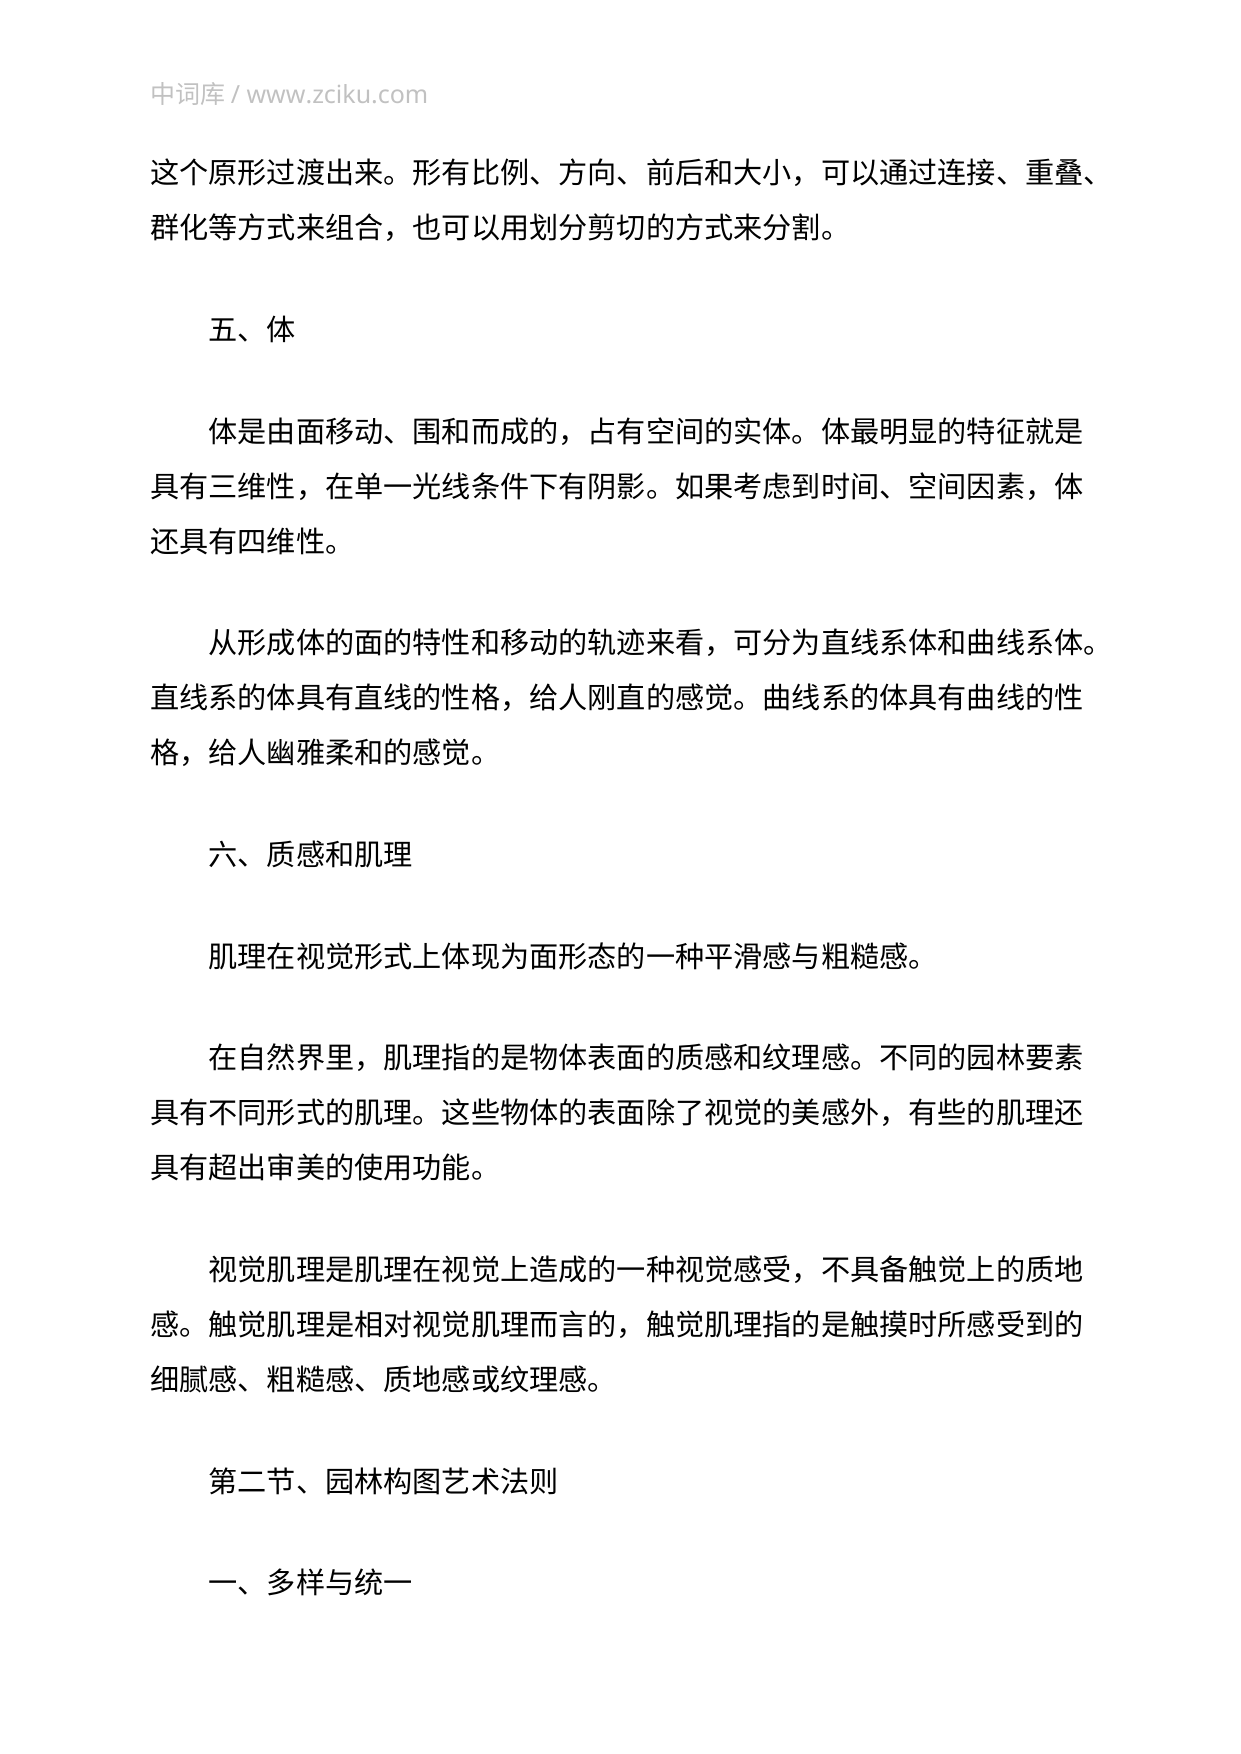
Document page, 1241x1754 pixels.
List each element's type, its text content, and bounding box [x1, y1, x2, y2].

text 体是由面移动、围和而成的，占有空间的实体。体最明显的特征就是具有三维性，在单一光线条件下有阴影。如果考虑到时间、空间因素，体还具有四维性。 [150, 408, 1090, 561]
text 第二节、园林构图艺术法则 [150, 1458, 1090, 1501]
text 从形成体的面的特性和移动的轨迹来看，可分为直线系体和曲线系体。直线系的体具有直线的性格，给人刚直的感觉。曲线系的体具有曲线的性格，给人幽雅柔和的感觉。 [150, 620, 1090, 772]
text 视觉肌理是肌理在视觉上造成的一种视觉感受，不具备触觉上的质地感。触觉肌理是相对视觉肌理而言的，触觉肌理指的是触摸时所感受到的细腻感、粗糙感、质地感或纹理感。 [150, 1247, 1090, 1399]
text 五、体 [150, 307, 1090, 349]
text 肌理在视觉形式上体现为面形态的一种平滑感与粗糙感。 [150, 933, 1090, 976]
text 在自然界里，肌理指的是物体表面的质感和纹理感。不同的园林要素具有不同形式的肌理。这些物体的表面除了视觉的美感外，有些的肌理还具有超出审美的使用功能。 [150, 1035, 1090, 1187]
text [150, 150, 1090, 247]
text 一、多样与统一 [150, 1560, 1090, 1602]
text 六、质感和肌理 [150, 832, 1090, 874]
